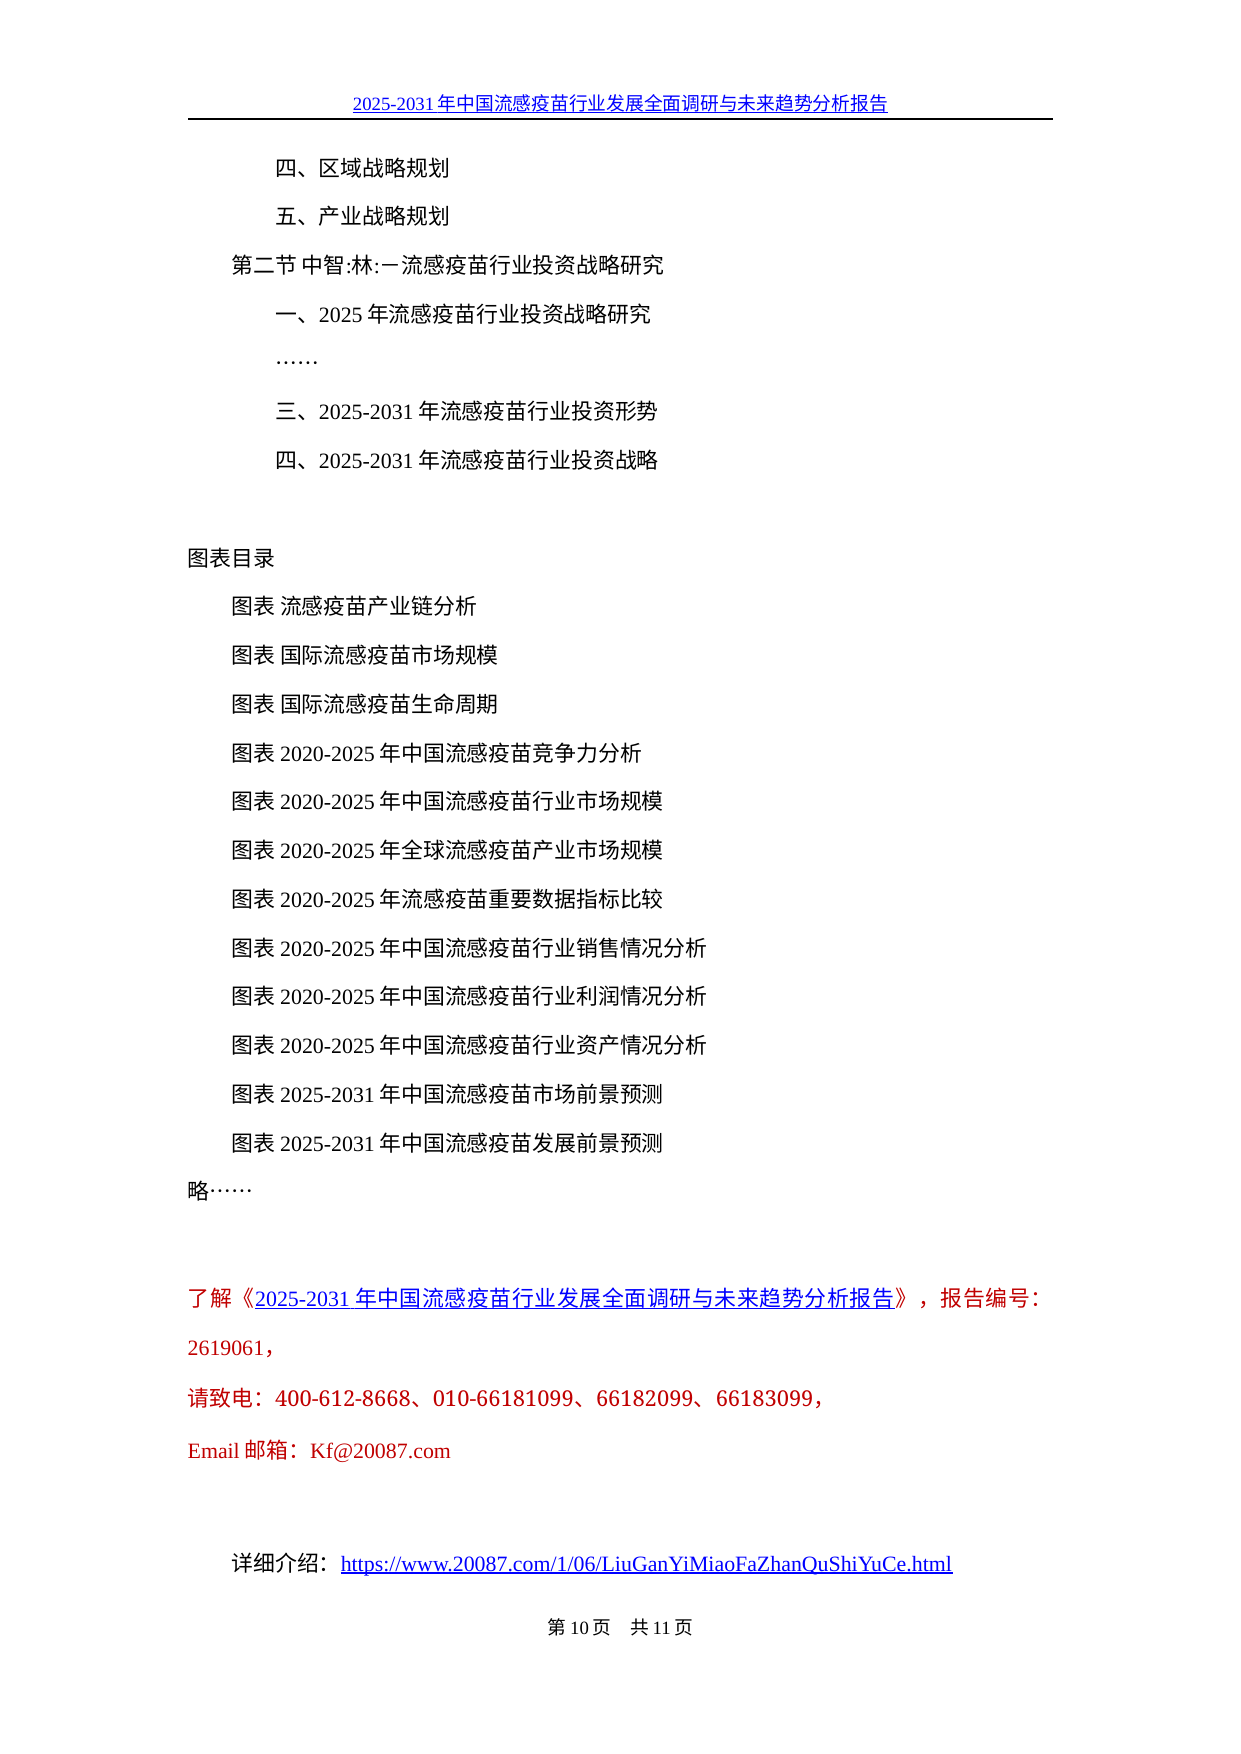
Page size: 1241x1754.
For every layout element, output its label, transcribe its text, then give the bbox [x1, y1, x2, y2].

text 请致电：400-612-8668、010-66181099、66182099、66183099， [187, 1381, 1053, 1413]
text 详细介绍：https://www.20087.com/1/06/LiuGanYiMiaoFaZhanQuShiYuCe.html [187, 1545, 1053, 1578]
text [187, 150, 1053, 1206]
text Email邮箱：Kf@20087.com [187, 1432, 1053, 1465]
text 了解《2025-2031年中国流感疫苗行业发展全面调研与未来趋势分析报告》，报告编号：2619061， [187, 1280, 1053, 1362]
